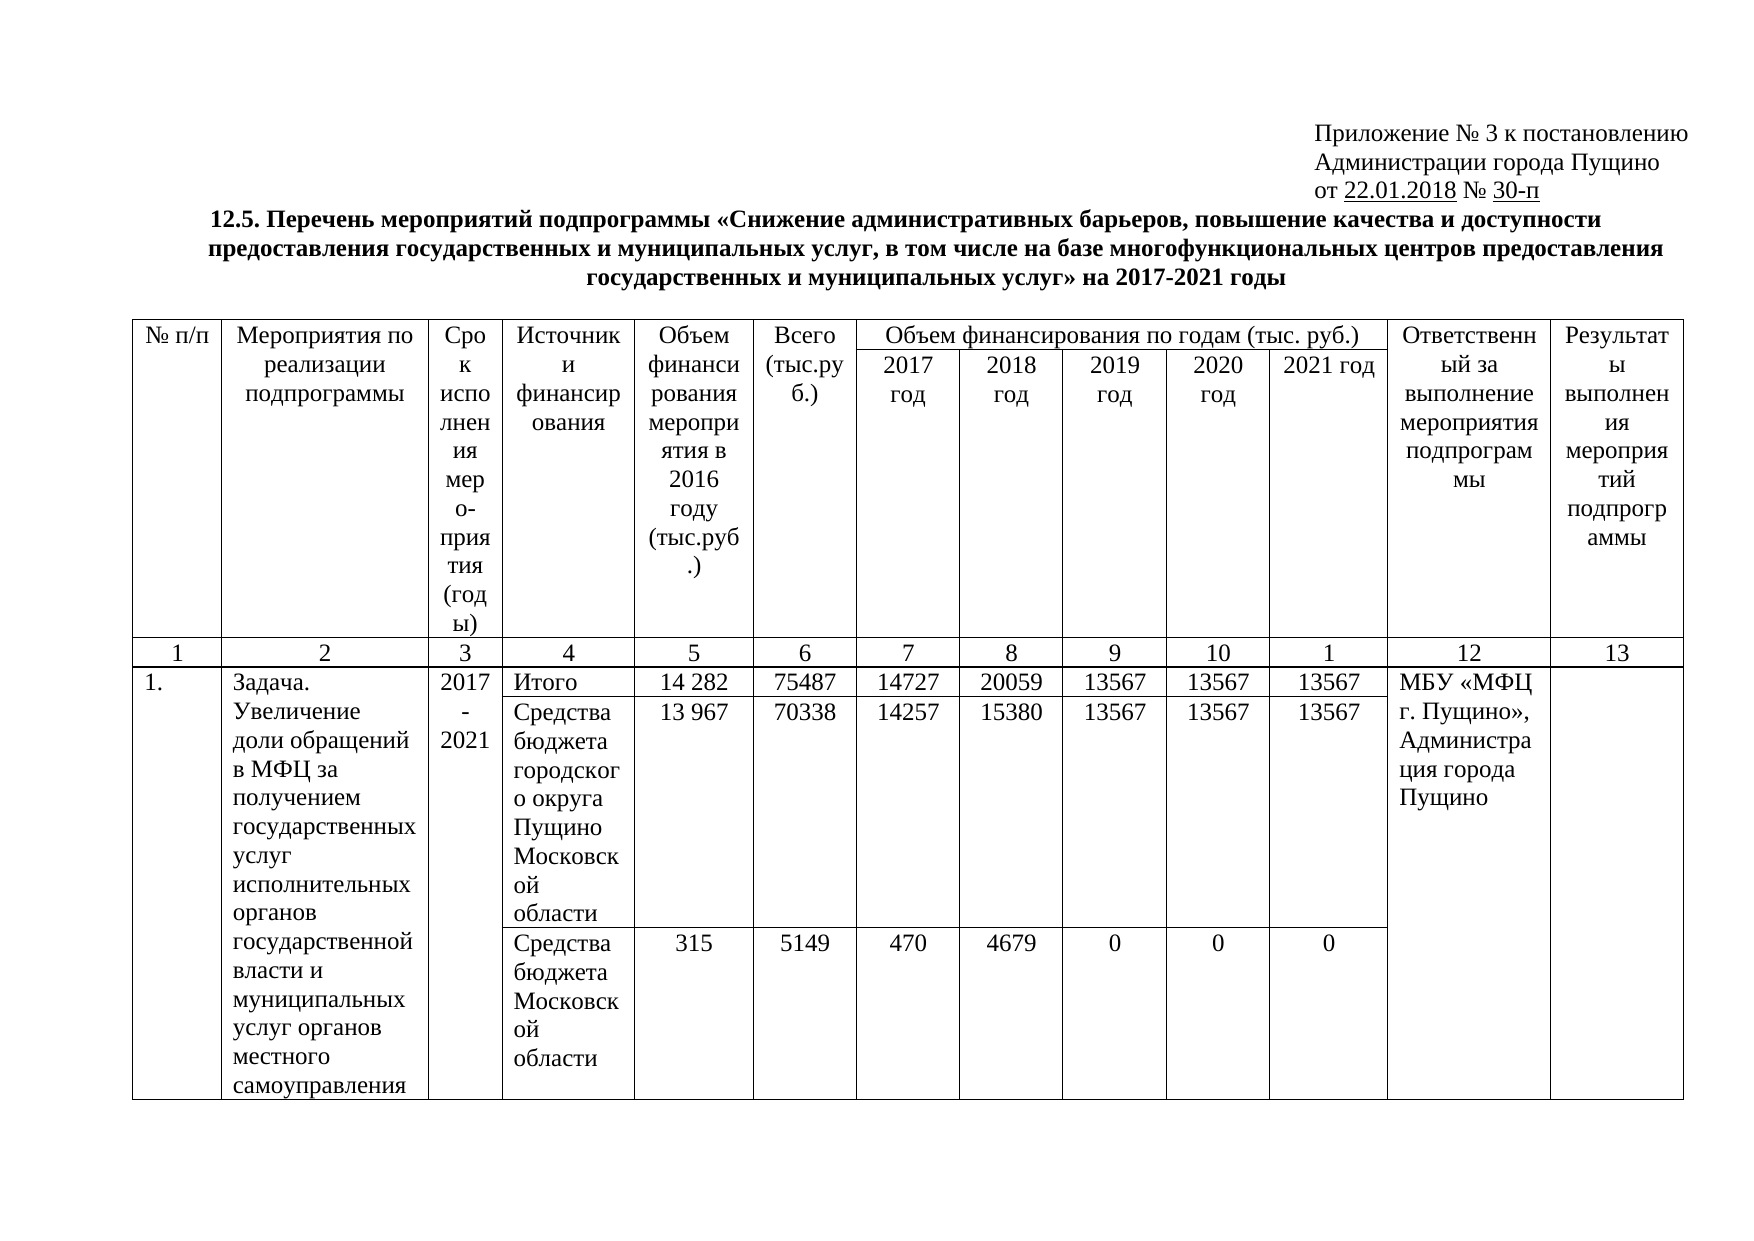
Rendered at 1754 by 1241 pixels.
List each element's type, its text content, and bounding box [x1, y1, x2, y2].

table_cell 5 [635, 638, 753, 666]
table_cell 1. [133, 668, 221, 1099]
table_cell 5149 [754, 928, 856, 1099]
table_cell 470 [857, 928, 959, 1099]
table_header Источники финансирования [503, 320, 634, 637]
table_cell 13567 [1167, 668, 1269, 696]
table_cell 8 [960, 638, 1062, 666]
table_cell 13567 [1270, 697, 1387, 927]
table_cell 6 [754, 638, 856, 666]
text 12.5. Перечень мероприятий подпрограммы «Снижение административных барьеров, повышение качества и доступности предоставления государственных и муниципальных услуг, в том числе на базе многофункциональных центров предоставления государственных и муниципальных услуг» на 2017-2021 годы [117, 204, 1695, 291]
table_header Срок исполнения мероприятия (годы) [429, 320, 502, 637]
table_cell 1 [133, 638, 221, 666]
table_cell 13567 [1063, 668, 1166, 696]
table_cell Средства бюджета Московской области [503, 928, 634, 1099]
table_cell 20059 [960, 668, 1062, 696]
table_cell 2020 год [1167, 350, 1269, 637]
table_cell 75487 [754, 668, 856, 696]
table_cell МБУ «МФЦ г. Пущино», Администрация города Пущино [1388, 668, 1550, 1099]
table_cell 4679 [960, 928, 1062, 1099]
text от 22.01.2018 № 30-п [177, 176, 1695, 204]
table_cell Задача. Увеличение доли обращений в МФЦ за получением государственных услуг исполнительных органов государственной власти и муниципальных услуг органов местного самоуправления Московской области в общем количестве обращений за получением государственных и муниципальных услуг [222, 668, 428, 1099]
table_header Всего (тыс.руб.) [754, 320, 856, 637]
table_cell 4 [503, 638, 634, 666]
table_cell 0 [1270, 928, 1387, 1099]
text Администрации города Пущино [177, 147, 1695, 176]
table_cell 315 [635, 928, 753, 1099]
table_cell Итого [503, 668, 634, 696]
table_cell 0 [1167, 928, 1269, 1099]
table_cell 9 [1063, 638, 1166, 666]
table_cell 14 282 [635, 668, 753, 696]
table_cell 2017 год [857, 350, 959, 637]
table_cell 7 [857, 638, 959, 666]
table_header Результаты выполнения мероприятий подпрограммы [1551, 320, 1683, 637]
table_header Ответственный за выполнение мероприятия подпрограммы [1388, 320, 1550, 637]
table_cell 2017-2021 [429, 668, 502, 1099]
table_cell 13 [1551, 638, 1683, 666]
table_cell 2019 год [1063, 350, 1166, 637]
table_cell 13567 [1270, 668, 1387, 696]
table_cell 12 [1388, 638, 1550, 666]
table_cell 2018 год [960, 350, 1062, 637]
table_cell 2 [222, 638, 428, 666]
table_header № п/п [133, 320, 221, 637]
table_cell [1551, 668, 1683, 1099]
table_cell 2021 год [1270, 350, 1387, 637]
text Приложение № 3 к постановлению [177, 118, 1695, 147]
table_cell 14257 [857, 697, 959, 927]
table_cell 3 [429, 638, 502, 666]
table_cell Средства бюджета городского округа Пущино Московской области [503, 697, 634, 927]
table_cell 14727 [857, 668, 959, 696]
table_cell 1 [1270, 638, 1387, 666]
table_header Объем финансирования по годам (тыс. руб.) [857, 320, 1387, 349]
table_header Объем финансирования мероприятия в 2016 году (тыс.руб.) [635, 320, 753, 637]
table_cell 0 [1063, 928, 1166, 1099]
table_cell 13567 [1063, 697, 1166, 927]
table_cell 15380 [960, 697, 1062, 927]
table_cell 13567 [1167, 697, 1269, 927]
table_cell 13 967 [635, 697, 753, 927]
table_cell 10 [1167, 638, 1269, 666]
table_header Мероприятия по реализации подпрограммы [222, 320, 428, 637]
table_cell 70338 [754, 697, 856, 927]
